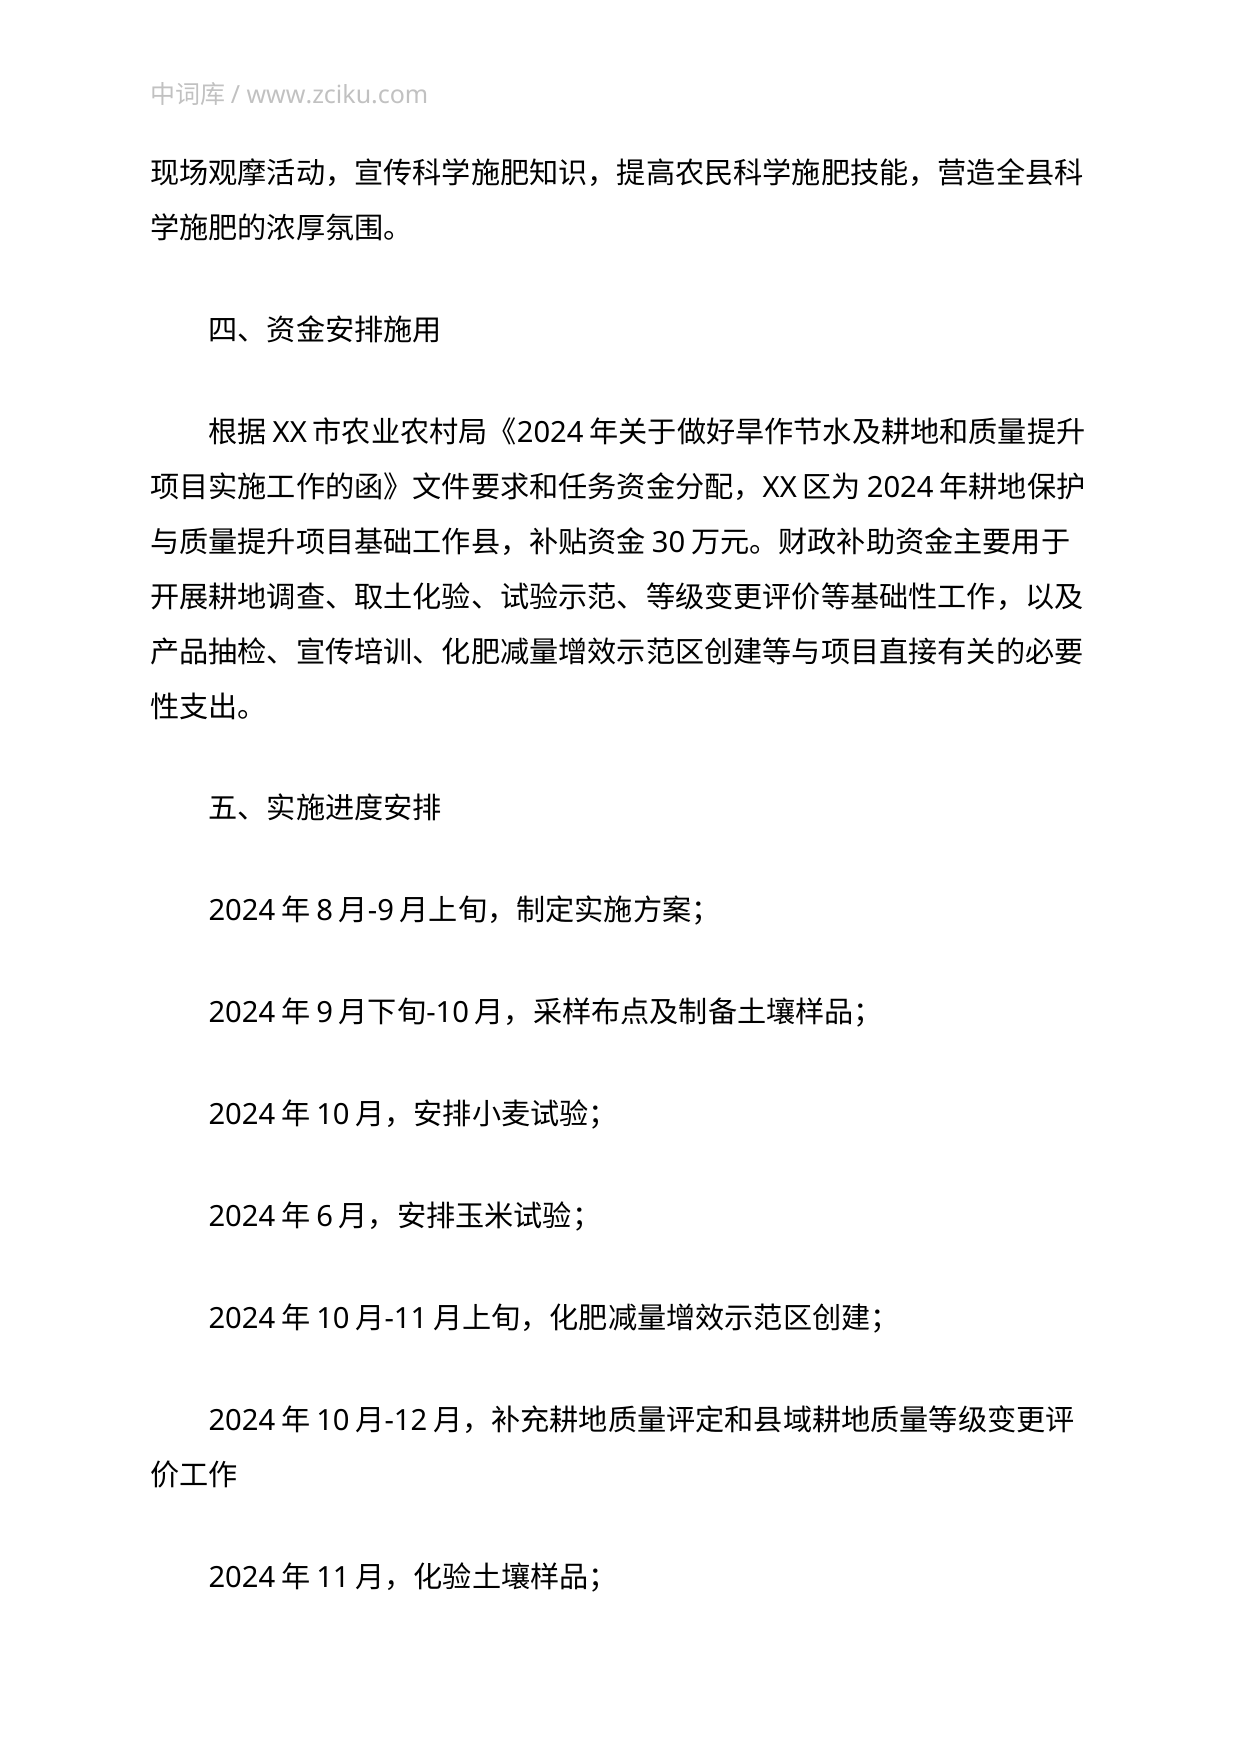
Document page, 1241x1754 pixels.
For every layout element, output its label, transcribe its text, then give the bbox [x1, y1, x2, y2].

text 2024年10月，安排小麦试验； [150, 1091, 1090, 1133]
text 2024年8月-9月上旬，制定实施方案； [150, 887, 1090, 929]
text 四、资金安排施用 [150, 307, 1090, 349]
text 2024年11月，化验土壤样品； [150, 1553, 1090, 1596]
text 2024年9月下旬-10月，采样布点及制备土壤样品； [150, 989, 1090, 1031]
text 2024年10月-11月上旬，化肥减量增效示范区创建； [150, 1295, 1090, 1337]
text 2024年6月，安排玉米试验； [150, 1193, 1090, 1235]
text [150, 150, 1090, 247]
text 五、实施进度安排 [150, 785, 1090, 827]
text 2024年10月-12月，补充耕地质量评定和县域耕地质量等级变更评价工作 [150, 1397, 1090, 1494]
text 根据XX市农业农村局《2024年关于做好旱作节水及耕地和质量提升项目实施工作的函》文件要求和任务资金分配，XX区为2024年耕地保护与质量提升项目基础工作县，补贴资金30万元。财政补助资金主要用于开展耕地调查、取土化验、试验示范、等级变更评价等基础性工作，以及产品抽检、宣传培训、化肥减量增效示范区创建等与项目直接有关的必要性支出。 [150, 408, 1090, 726]
